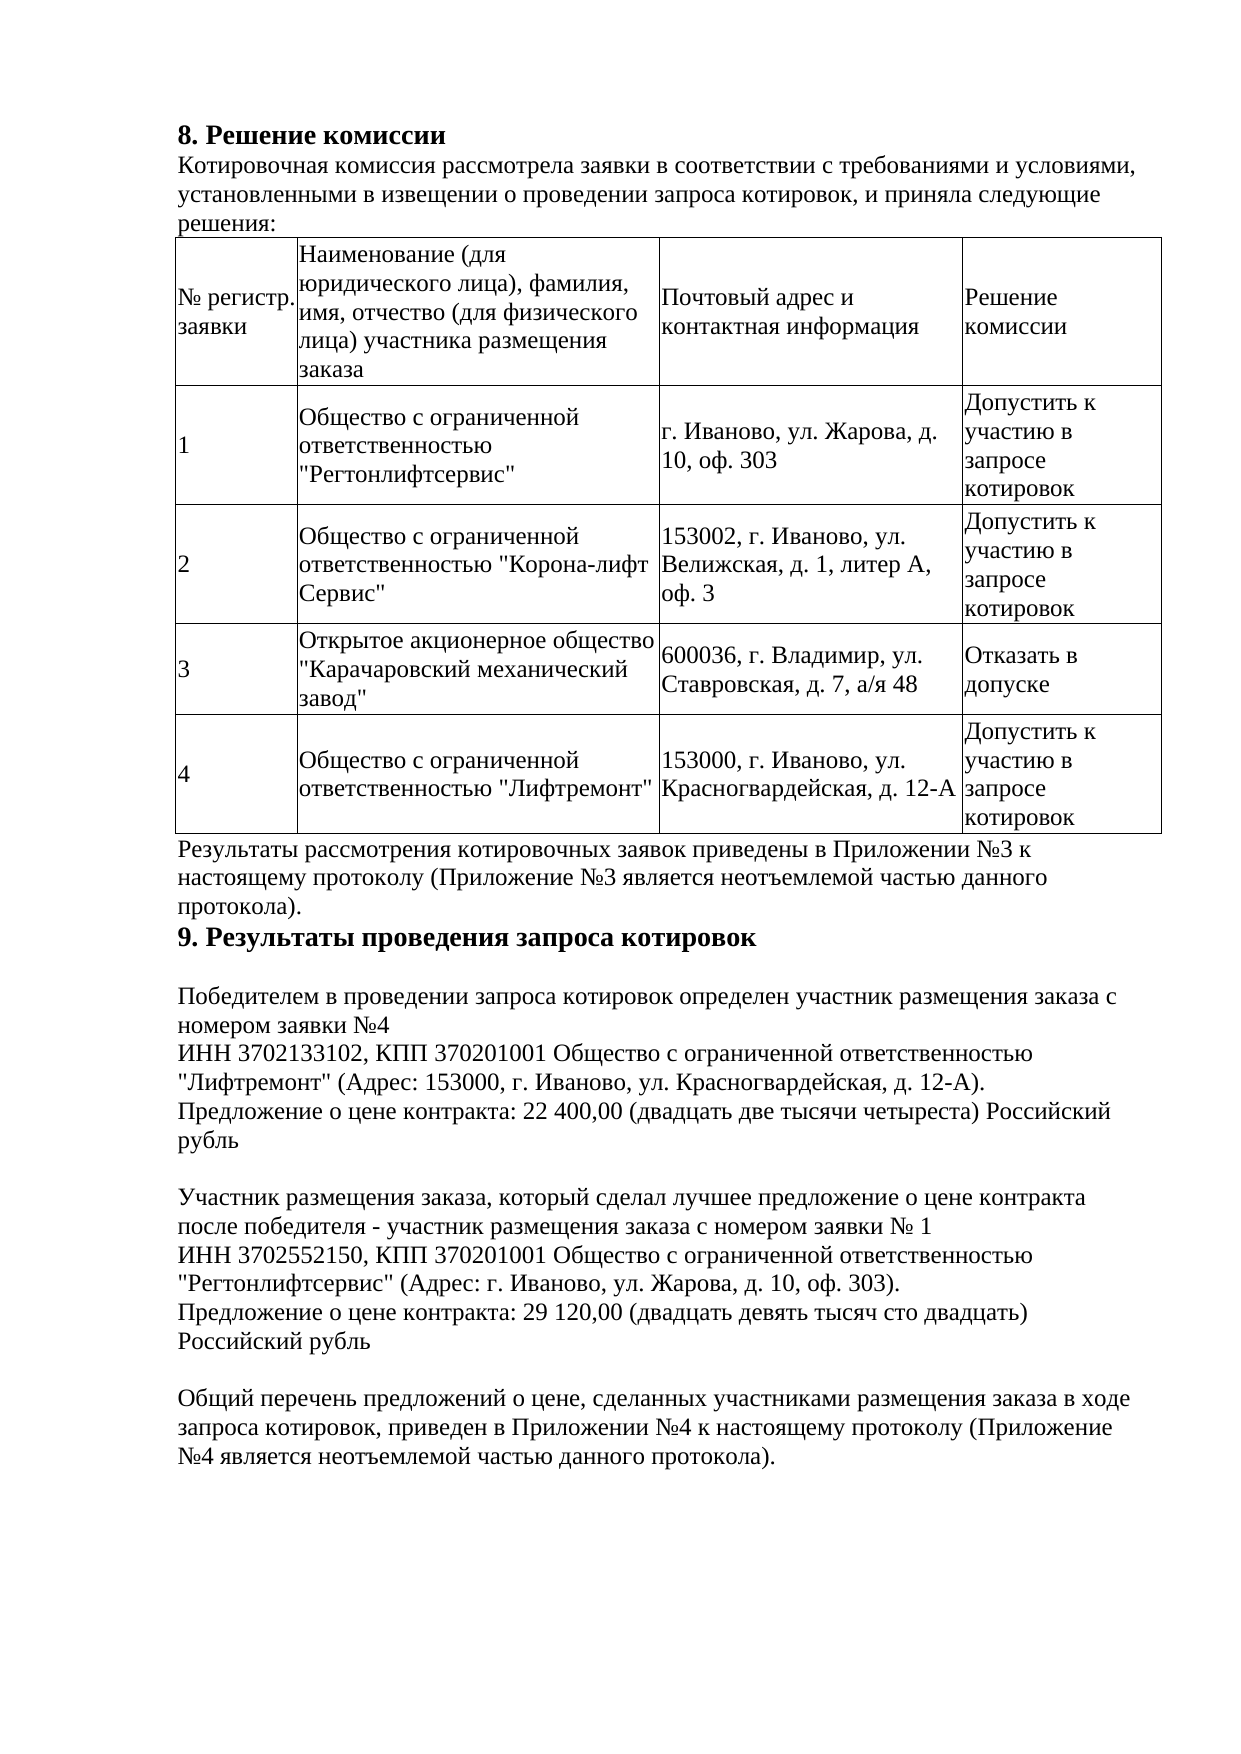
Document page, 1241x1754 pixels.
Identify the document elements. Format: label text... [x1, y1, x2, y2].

table_cell 1 [176, 386, 297, 504]
table_header № регистр. заявки [176, 238, 297, 385]
text Результаты рассмотрения котировочных заявок приведены в Приложении №3 к настоящему протоколу (Приложение №3 является неотъемлемой частью данного протокола). [177, 834, 1152, 920]
text Победителем в проведении запроса котировок определен участник размещения заказа с номером заявки №4 ИНН 3702133102, КПП 370201001 Общество с ограниченной ответственностью "Лифтремонт" (Адрес: 153000, г. Иваново, ул. Красногвардейская, д. 12-А). Предложение о цене контракта: 22 400,00 (двадцать две тысячи четыреста) Российский рубль Участник размещения заказа, который сделал лучшее предложение о цене контракта после победителя - участник размещения заказа с номером заявки № 1 ИНН 3702552150, КПП 370201001 Общество с ограниченной ответственностью "Регтонлифтсервис" (Адрес: г. Иваново, ул. Жарова, д. 10, оф. 303). Предложение о цене контракта: 29 120,00 (двадцать девять тысяч сто двадцать) Российский рубль Общий перечень предложений о цене, сделанных участниками размещения заказа в ходе запроса котировок, приведен в Приложении №4 к настоящему протоколу (Приложение №4 является неотъемлемой частью данного протокола). [177, 952, 1152, 1470]
table_header Решение комиссии [963, 238, 1161, 385]
table_cell Допустить к участию в запросе котировок [963, 505, 1161, 623]
table_cell Допустить к участию в запросе котировок [963, 715, 1161, 833]
table_cell г. Иваново, ул. Жарова, д. 10, оф. 303 [660, 386, 962, 504]
table_header Почтовый адрес и контактная информация [660, 238, 962, 385]
text Котировочная комиссия рассмотрела заявки в соответствии с требованиями и условиями, установленными в извещении о проведении запроса котировок, и приняла следующие решения: [177, 151, 1152, 237]
table_header Наименование (для юридического лица), фамилия, имя, отчество (для физического лица) участника размещения заказа [298, 238, 659, 385]
table_cell 4 [176, 715, 297, 833]
table_cell 600036, г. Владимир, ул. Ставровская, д. 7, а/я 48 [660, 624, 962, 713]
table_cell Общество с ограниченной ответственностью "Регтонлифтсервис" [298, 386, 659, 504]
table_cell 153000, г. Иваново, ул. Красногвардейская, д. 12-А [660, 715, 962, 833]
table_cell Общество с ограниченной ответственностью "Корона-лифт Сервис" [298, 505, 659, 623]
table_cell Отказать в допуске [963, 624, 1161, 713]
table_cell Открытое акционерное общество "Карачаровский механический завод" [298, 624, 659, 713]
table_cell 153002, г. Иваново, ул. Велижская, д. 1, литер А, оф. 3 [660, 505, 962, 623]
text 8. Решение комиссии [177, 118, 1152, 151]
table_cell Общество с ограниченной ответственностью "Лифтремонт" [298, 715, 659, 833]
text 9. Результаты проведения запроса котировок [177, 920, 1152, 952]
table_cell 3 [176, 624, 297, 713]
table_cell 2 [176, 505, 297, 623]
table_cell Допустить к участию в запросе котировок [963, 386, 1161, 504]
